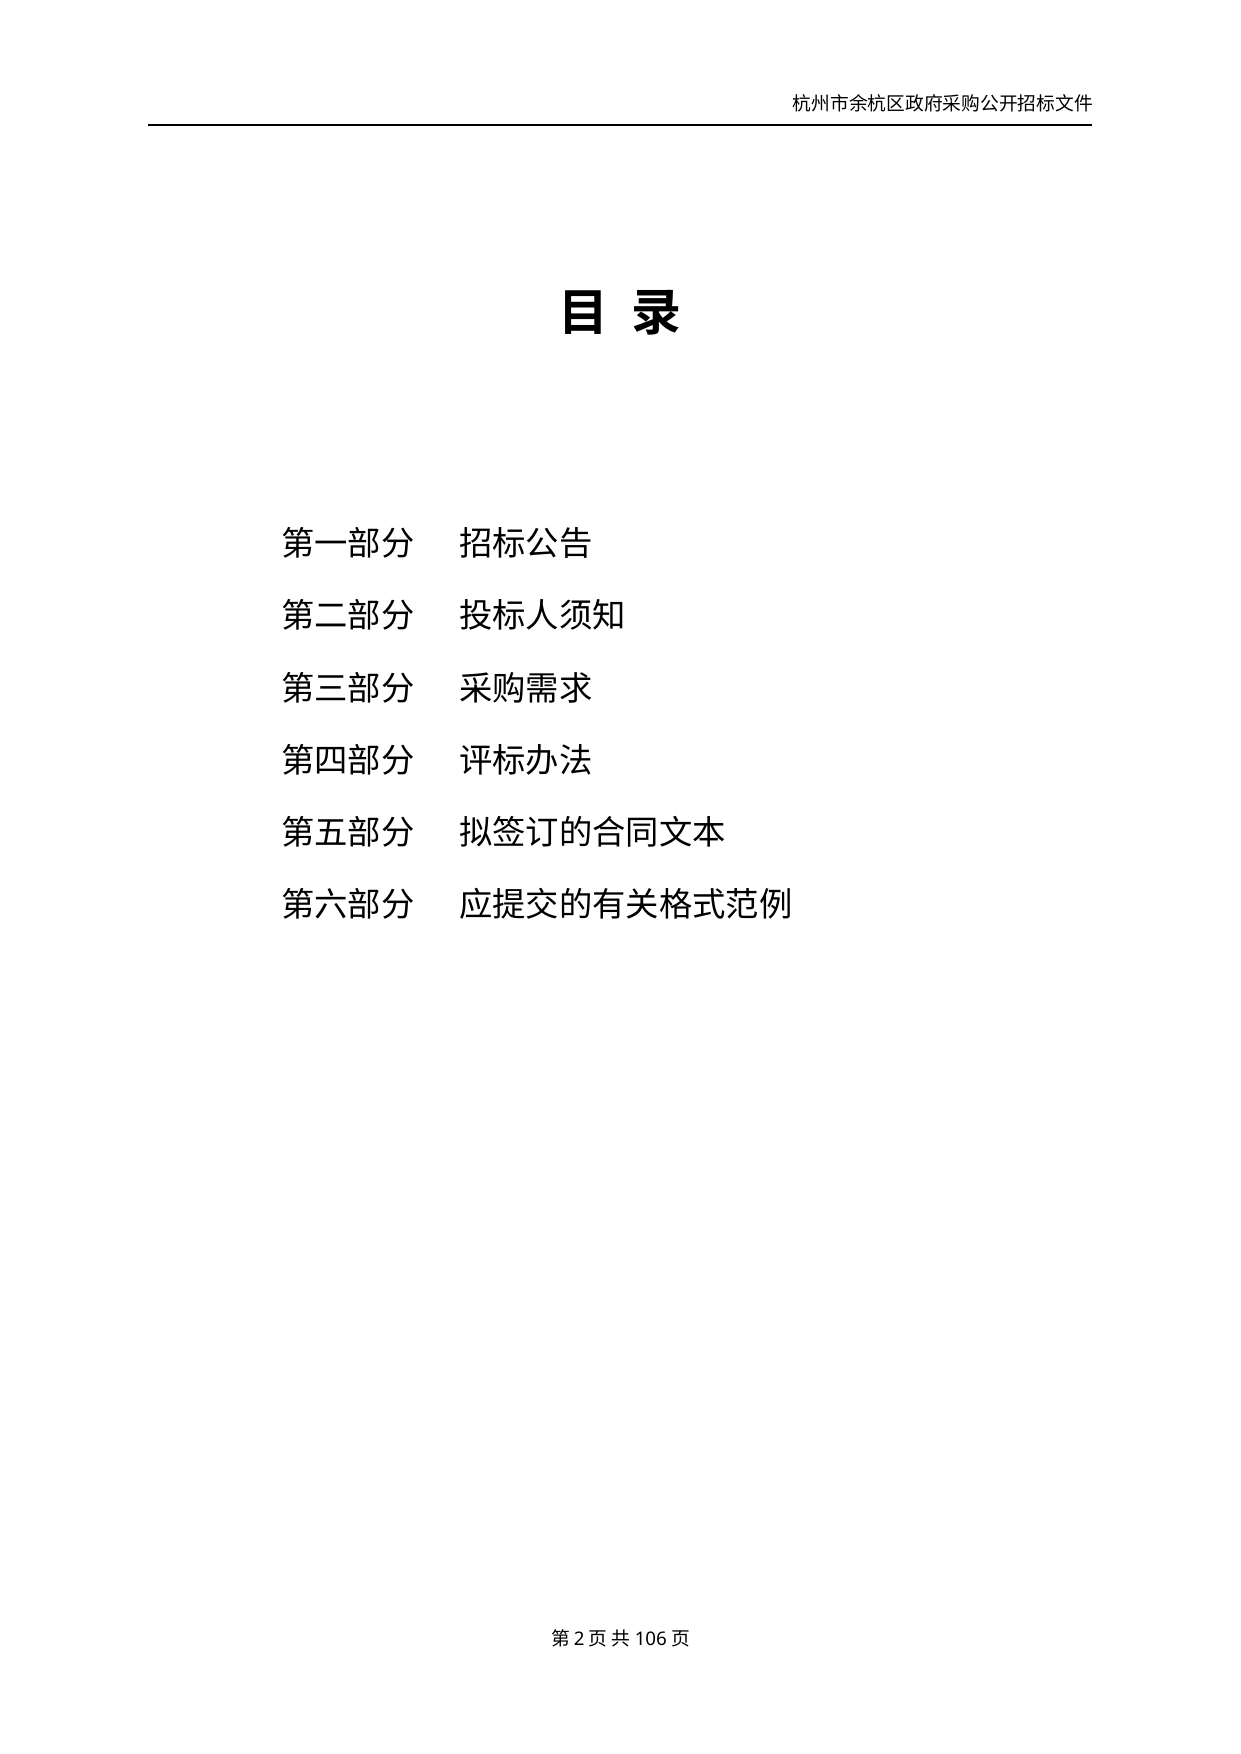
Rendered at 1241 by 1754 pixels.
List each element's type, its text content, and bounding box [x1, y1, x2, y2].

text 目 录 [148, 272, 1092, 344]
text 第四部分 评标办法 [148, 733, 1092, 782]
text 第三部分 采购需求 [148, 661, 1092, 709]
text 第一部分 招标公告 [148, 517, 1092, 565]
text 第五部分 拟签订的合同文本 [148, 806, 1092, 854]
text 第六部分 应提交的有关格式范例 [148, 878, 1092, 926]
text 第二部分 投标人须知 [148, 589, 1092, 637]
